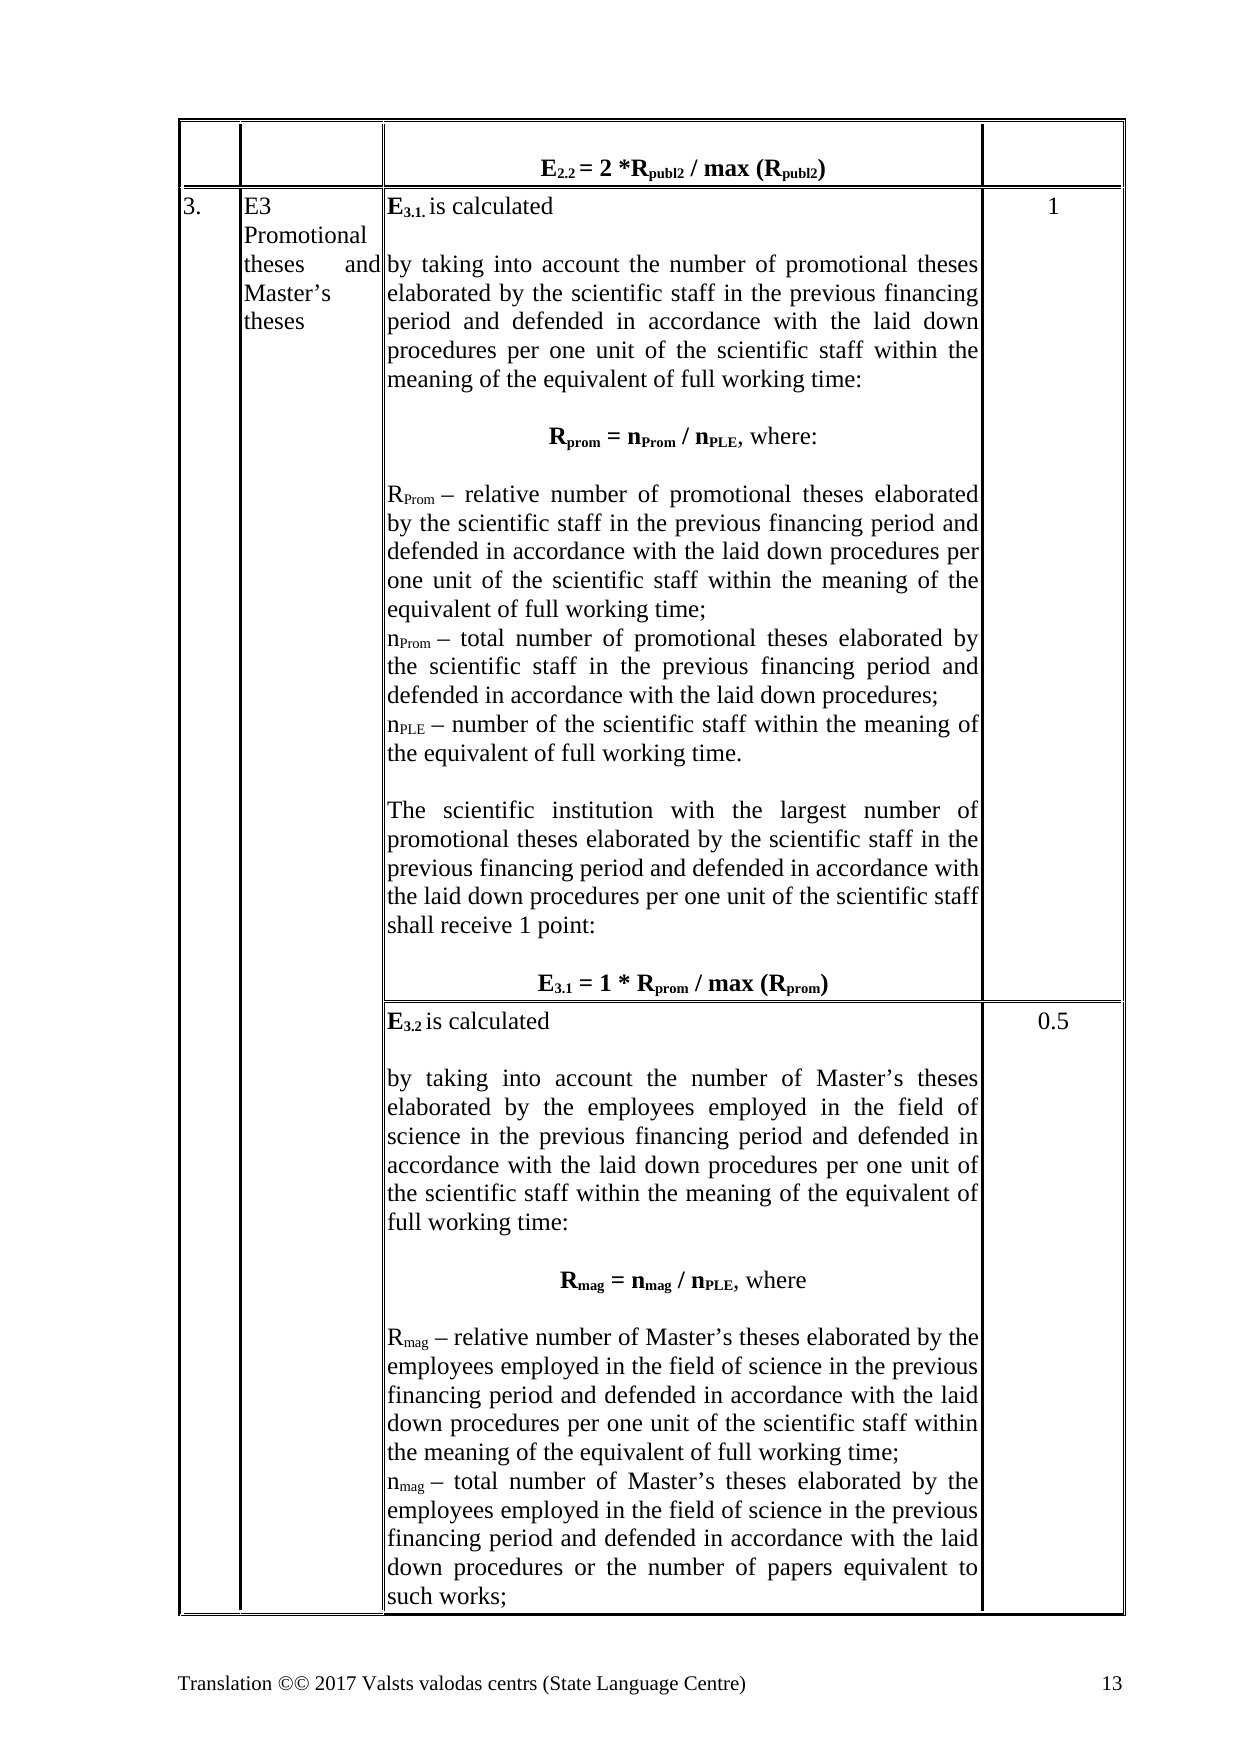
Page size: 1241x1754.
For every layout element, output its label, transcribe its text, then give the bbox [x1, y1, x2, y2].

table_cell 1 [984, 185, 1123, 999]
table_cell E3 Promotional theses and Master’s theses [240, 189, 384, 1613]
table_cell E3.1. is calculated by taking into account the number of promotional theses elaborated by the scientific staff in the previous financing period and defended in accordance with the laid down procedures per one unit of the scientific staff within the meaning of the equivalent of full working time: Rprom = nProm / nPLE, where: RProm – relative number of promotional theses elaborated by the scientific staff in the previous financing period and defended in accordance with the laid down procedures per one unit of the scientific staff within the meaning of the equivalent of full working time; nProm – total number of promotional theses elaborated by the scientific staff in the previous financing period and defended in accordance with the laid down procedures; nPLE – number of the scientific staff within the meaning of the equivalent of full working time. The scientific institution with the largest number of promotional theses elaborated by the scientific staff in the previous financing period and defended in accordance with the laid down procedures per one unit of the scientific staff shall receive 1 point: E3.1 = 1 * Rprom / max (Rprom) [385, 189, 981, 999]
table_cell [384, 1003, 982, 1613]
table_cell 2 [982, 122, 1123, 185]
table_cell 0.5 [982, 1000, 1123, 1613]
table_cell 3. [181, 185, 240, 1613]
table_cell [384, 122, 982, 185]
